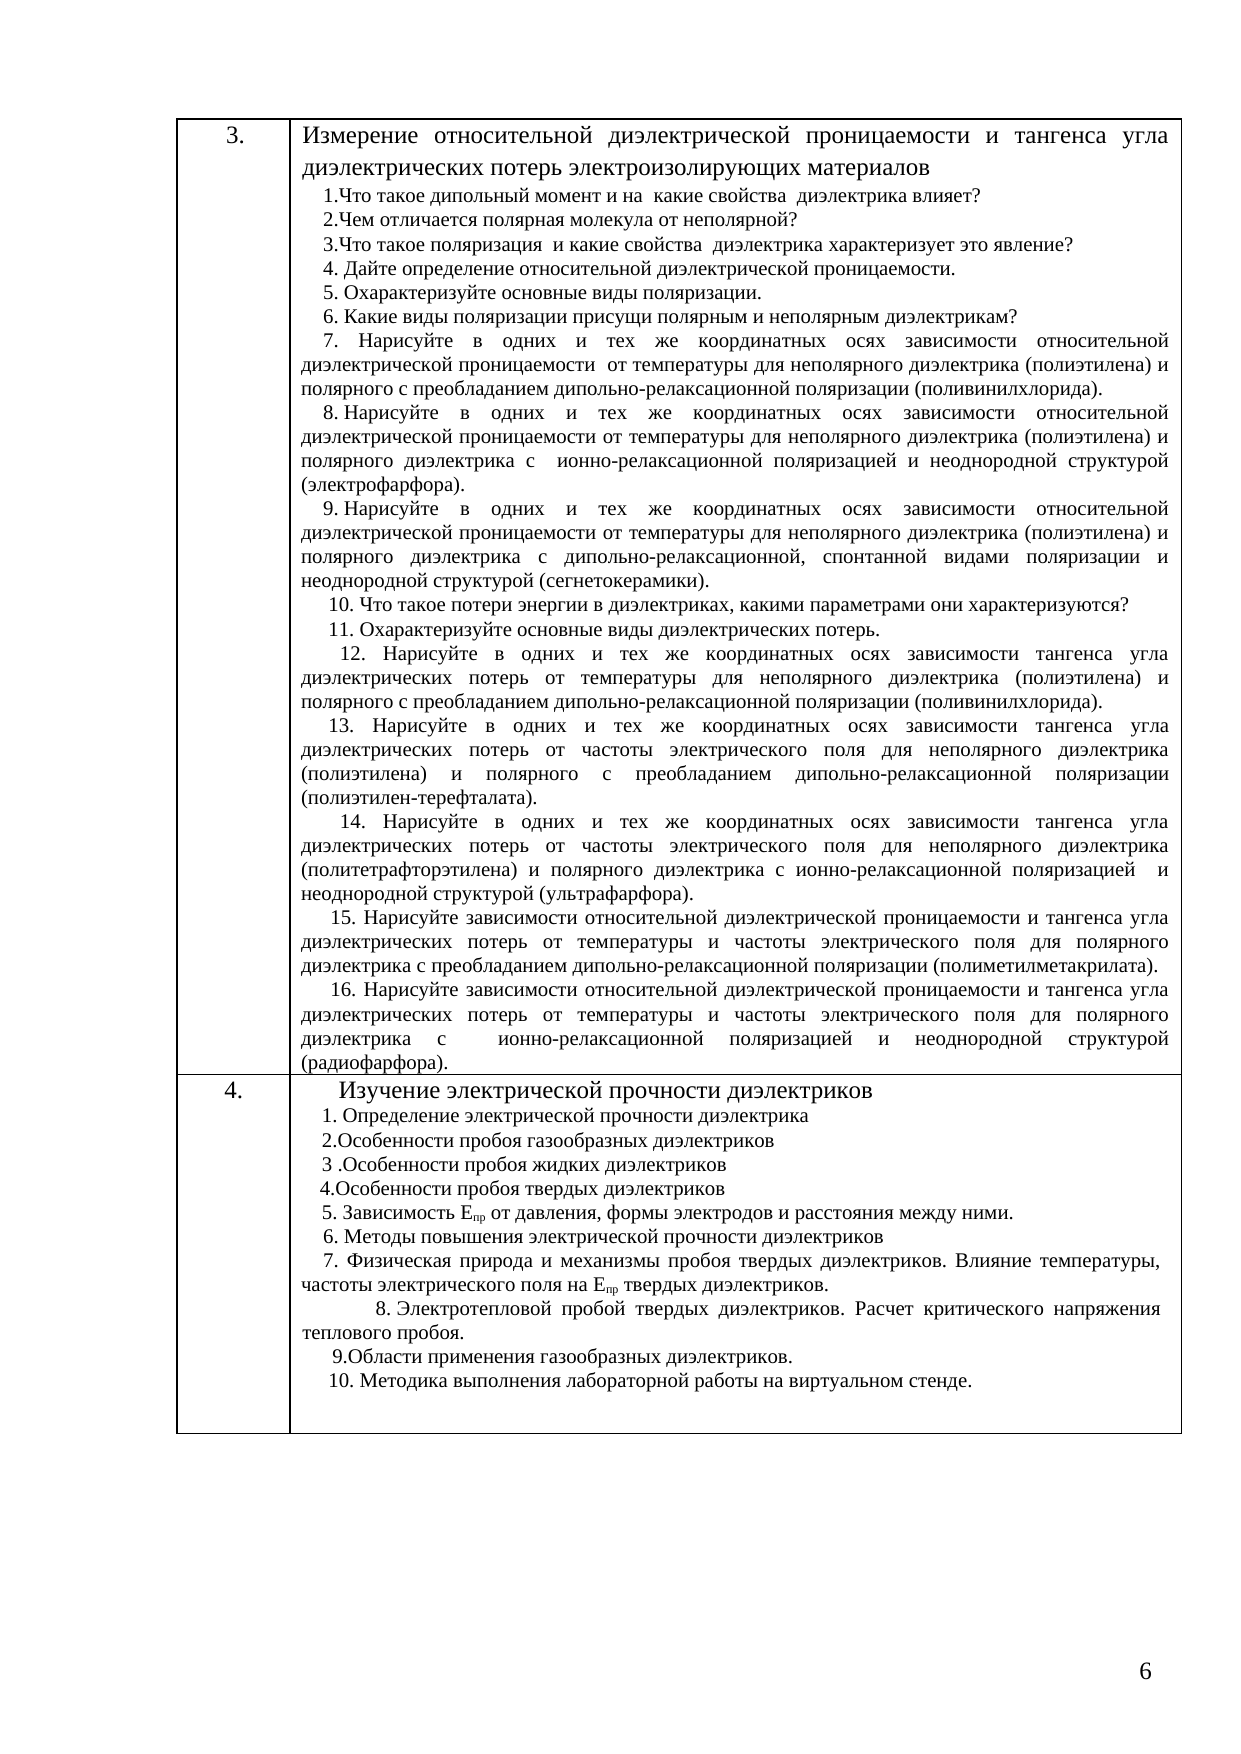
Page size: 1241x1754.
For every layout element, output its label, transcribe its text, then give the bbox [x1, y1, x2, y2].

table_cell Изучение электрической прочности диэлектриков 1. Определение электрической прочности диэлектрика 2.Особенности пробоя газообразных диэлектриков 3 .Особенности пробоя жидких диэлектриков 4.Особенности пробоя твердых диэлектриков 5. Зависимость Епр от давления, формы электродов и расстояния между ними. 6. Методы повышения электрической прочности диэлектриков 7. Физическая природа и механизмы пробоя твердых диэлектриков. Влияние температуры, частоты электрического поля на Епр твердых диэлектриков. 8. Электротепловой пробой твердых диэлектриков. Расчет критического напряжения теплового пробоя. 9.Области применения газообразных диэлектриков. 10. Методика выполнения лабораторной работы на виртуальном стенде. [291, 1075, 1181, 1433]
table_cell Измерение относительной диэлектрической проницаемости и тангенса угла диэлектрических потерь электроизолирующих материалов 1.Что такое дипольный момент и на какие свойства диэлектрика влияет? 2.Чем отличается полярная молекула от неполярной? 3.Что такое поляризация и какие свойства диэлектрика характеризует это явление? 4. Дайте определение относительной диэлектрической проницаемости. 5. Охарактеризуйте основные виды поляризации. 6. Какие виды поляризации присущи полярным и неполярным диэлектрикам? 7. Нарисуйте в одних и тех же координатных осях зависимости относительной диэлектрической проницаемости от температуры для неполярного диэлектрика (полиэтилена) и полярного с преобладанием дипольно-релаксационной поляризации (поливинилхлорида). 8. Нарисуйте в одних и тех же координатных осях зависимости относительной диэлектрической проницаемости от температуры для неполярного диэлектрика (полиэтилена) и полярного диэлектрика с ионно-релаксационной поляризацией и неоднородной структурой (электрофарфора). 9. Нарисуйте в одних и тех же координатных осях зависимости относительной диэлектрической проницаемости от температуры для неполярного диэлектрика (полиэтилена) и полярного диэлектрика с дипольно-релаксационной, спонтанной видами поляризации и неоднородной структурой (сегнетокерамики). 10. Что такое потери энергии в диэлектриках, какими параметрами они характеризуются? 11. Охарактеризуйте основные виды диэлектрических потерь. 12. Нарисуйте в одних и тех же координатных осях зависимости тангенса угла диэлектрических потерь от температуры для неполярного диэлектрика (полиэтилена) и полярного с преобладанием дипольно-релаксационной поляризации (поливинилхлорида). 13. Нарисуйте в одних и тех же координатных осях зависимости тангенса угла диэлектрических потерь от частоты электрического поля для неполярного диэлектрика (полиэтилена) и полярного с преобладанием дипольно-релаксационной поляризации (полиэтилен-терефталата). 14. Нарисуйте в одних и тех же координатных осях зависимости тангенса угла диэлектрических потерь от частоты электрического поля для неполярного диэлектрика (политетрафторэтилена) и полярного диэлектрика с ионно-релаксационной поляризацией и неоднородной структурой (ультрафарфора). 15. Нарисуйте зависимости относительной диэлектрической проницаемости и тангенса угла диэлектрических потерь от температуры и частоты электрического поля для полярного диэлектрика с преобладанием дипольно-релаксационной поляризации (полиметилметакрилата). 16. Нарисуйте зависимости относительной диэлектрической проницаемости и тангенса угла диэлектрических потерь от температуры и частоты электрического поля для полярного диэлектрика с ионно-релаксационной поляризацией и неоднородной структурой (радиофарфора). [291, 120, 1181, 1074]
table_cell 4. [178, 1075, 289, 1433]
table_cell 3. [178, 120, 289, 1074]
